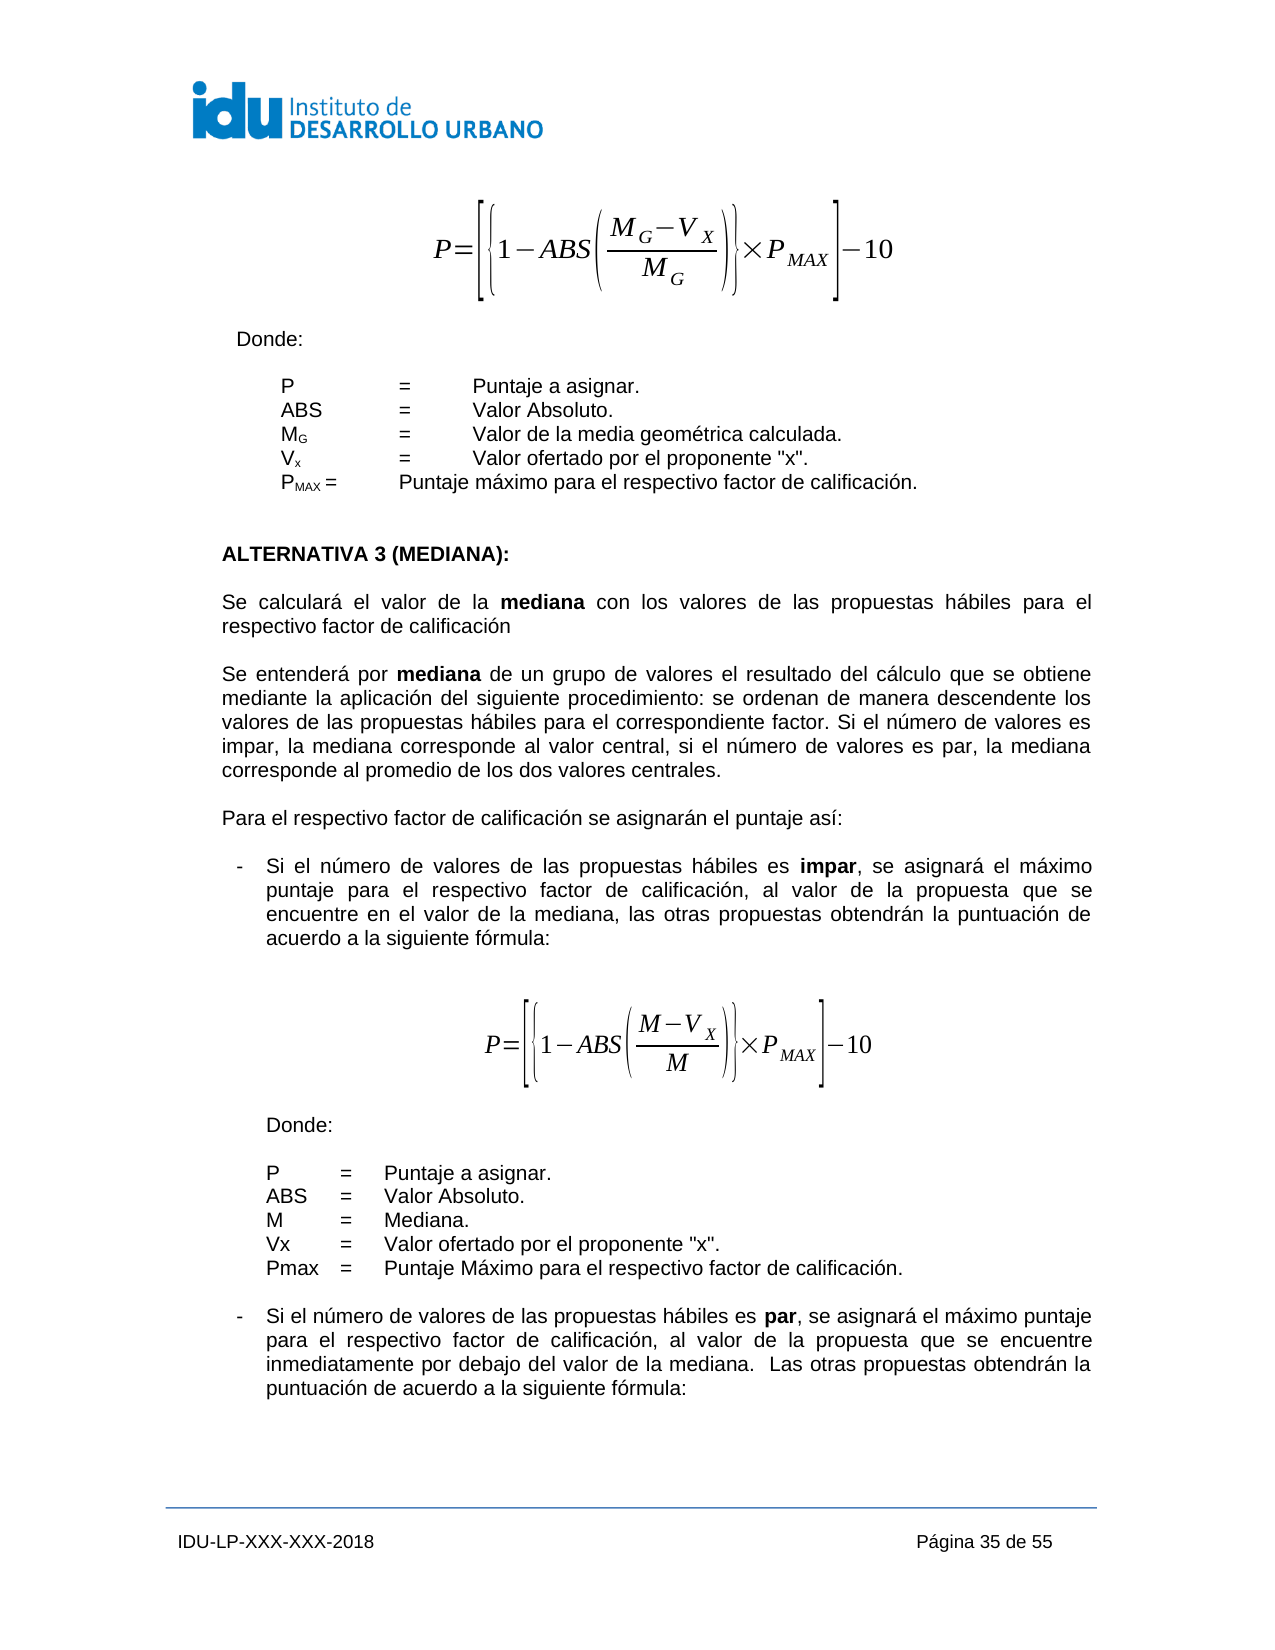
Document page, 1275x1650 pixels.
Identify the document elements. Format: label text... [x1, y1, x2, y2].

text Donde: [266, 1112, 1092, 1136]
text Se entenderá por mediana de un grupo de valores el resultado del cálculo que se obtiene mediante la aplicación del siguiente procedimiento: se ordenan de manera descendente los valores de las propuestas hábiles para el correspondiente factor. Si el número de valores es impar, la mediana corresponde al valor central, si el número de valores es par, la mediana corresponde al promedio de los dos valores centrales. [222, 662, 1092, 782]
text Se calculará el valor de la mediana con los valores de las propuestas hábiles para el respectivo factor de calificación [222, 590, 1092, 638]
text PMAX = Puntaje máximo para el respectivo factor de calificación. [236, 470, 1096, 494]
text ALTERNATIVA 3 (MEDIANA): [222, 542, 1092, 566]
text Para el respectivo factor de calificación se asignarán el puntaje así: [222, 806, 1092, 829]
text P = Puntaje a asignar. [236, 374, 1096, 398]
text Vx = Valor ofertado por el proponente "x". [236, 446, 1096, 470]
text ABS = Valor Absoluto. [236, 398, 1096, 422]
text Vx = Valor ofertado por el proponente "x". [266, 1232, 1092, 1256]
text - Si el número de valores de las propuestas hábiles es impar, se asignará el máximo puntaje para el respectivo factor de calificación, al valor de la propuesta que se encuentre en el valor de la mediana, las otras propuestas obtendrán la puntuación de acuerdo a la siguiente fórmula: [236, 853, 1092, 949]
text P = Puntaje a asignar. [266, 1160, 1092, 1184]
text - Si el número de valores de las propuestas hábiles es par, se asignará el máximo puntaje para el respectivo factor de calificación, al valor de la propuesta que se encuentre inmediatamente por debajo del valor de la mediana. Las otras propuestas obtendrán la puntuación de acuerdo a la siguiente fórmula: [236, 1304, 1092, 1400]
text ABS = Valor Absoluto. [266, 1184, 1092, 1208]
picture [177, 73, 557, 151]
text Pmax = Puntaje Máximo para el respectivo factor de calificación. [266, 1256, 1092, 1280]
text Donde: [236, 326, 1096, 350]
text M = Mediana. [266, 1208, 1092, 1232]
text MG = Valor de la media geométrica calculada. [236, 422, 1096, 446]
